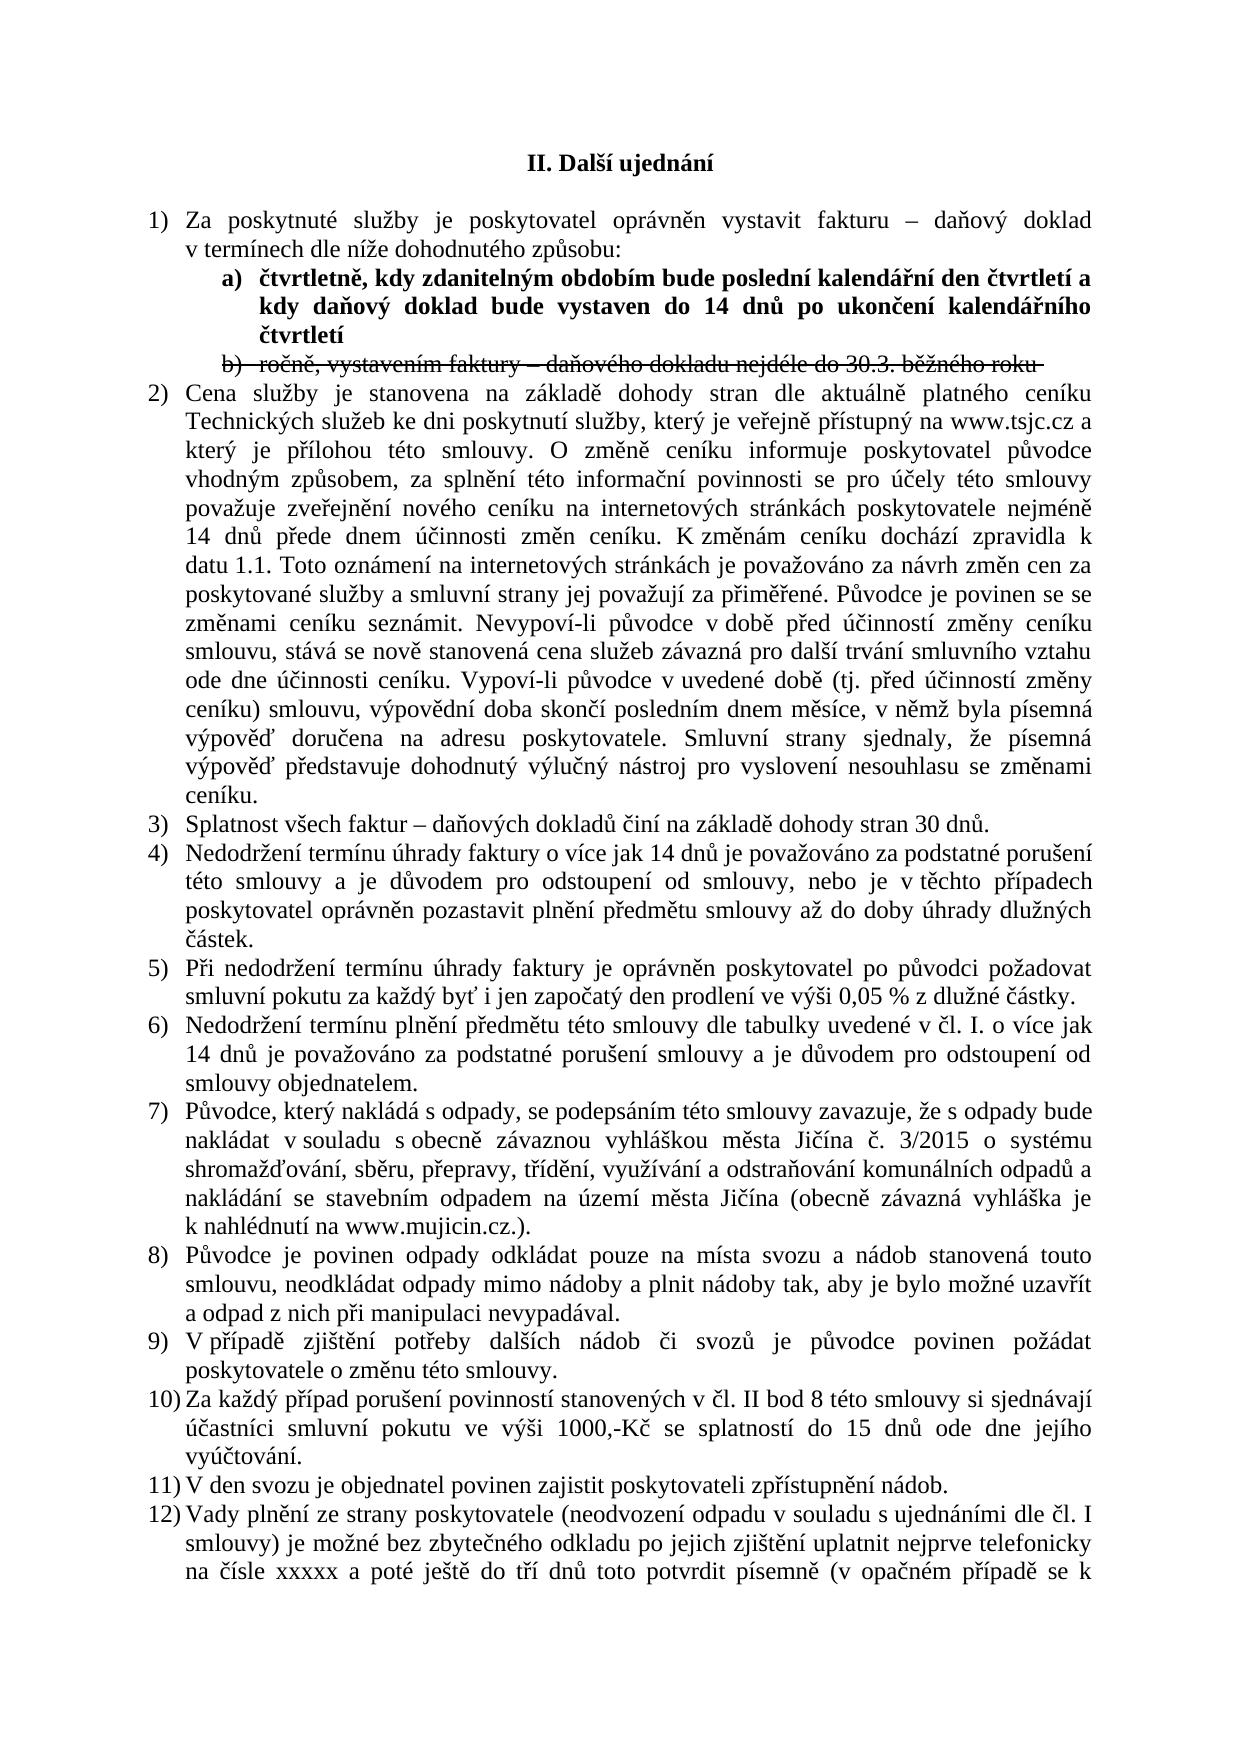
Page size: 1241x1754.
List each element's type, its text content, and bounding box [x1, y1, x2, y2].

list Splatnost všech faktur – daňových dokladů činí na základě dohody stran 30 dnů. [148, 809, 1093, 838]
list ročně, vystavením faktury – daňového dokladu nejdéle do 30.3. běžného roku [221, 349, 1093, 378]
list Původce je povinen odpady odkládat pouze na místa svozu a nádob stanovená touto smlouvu, neodkládat odpady mimo nádoby a plnit nádoby tak, aby je bylo možné uzavřít a odpad z nich při manipulaci nevypadával. [148, 1240, 1093, 1326]
list Za poskytnuté služby je poskytovatel oprávněn vystavit fakturu – daňový doklad v termínech dle níže dohodnutého způsobu: [148, 205, 1093, 263]
list Při nedodržení termínu úhrady faktury je oprávněn poskytovatel po původci požadovat smluvní pokutu za každý byť i jen započatý den prodlení ve výši 0,05 % z dlužné částky. [148, 953, 1093, 1010]
list čtvrtletně, kdy zdanitelným obdobím bude poslední kalendářní den čtvrtletí a kdy daňový doklad bude vystaven do 14 dnů po ukončení kalendářního čtvrtletí [221, 263, 1093, 349]
list V případě zjištění potřeby dalších nádob či svozů je původce povinen požádat poskytovatele o změnu této smlouvy. [148, 1326, 1093, 1384]
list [148, 1499, 1093, 1585]
list Za každý případ porušení povinností stanovených v čl. II bod 8 této smlouvy si sjednávají účastníci smluvní pokutu ve výši 1000,-Kč se splatností do 15 dnů ode dne jejího vyúčtování. [148, 1384, 1093, 1470]
text II. Další ujednání [148, 148, 1093, 176]
list Původce, který nakládá s odpady, se podepsáním této smlouvy zavazuje, že s odpady bude nakládat v souladu s obecně závaznou vyhláškou města Jičína č. 3/2015 o systému shromažďování, sběru, přepravy, třídění, využívání a odstraňování komunálních odpadů a nakládání se stavebním odpadem na území města Jičína (obecně závazná vyhláška je k nahlédnutí na www.mujicin.cz.). [148, 1096, 1093, 1240]
list V den svozu je objednatel povinen zajistit poskytovateli zpřístupnění nádob. [148, 1470, 1093, 1499]
list Cena služby je stanovena na základě dohody stran dle aktuálně platného ceníku Technických služeb ke dni poskytnutí služby, který je veřejně přístupný na www.tsjc.cz a který je přílohou této smlouvy. O změně ceníku informuje poskytovatel původce vhodným způsobem, za splnění této informační povinnosti se pro účely této smlouvy považuje zveřejnění nového ceníku na internetových stránkách poskytovatele nejméně 14 dnů přede dnem účinnosti změn ceníku. K změnám ceníku dochází zpravidla k datu 1.1. Toto oznámení na internetových stránkách je považováno za návrh změn cen za poskytované služby a smluvní strany jej považují za přiměřené. Původce je povinen se se změnami ceníku seznámit. Nevypoví-li původce v době před účinností změny ceníku smlouvu, stává se nově stanovená cena služeb závazná pro další trvání smluvního vztahu ode dne účinnosti ceníku. Vypoví-li původce v uvedené době (tj. před účinností změny ceníku) smlouvu, výpovědní doba skončí posledním dnem měsíce, v němž byla písemná výpověď doručena na adresu poskytovatele. Smluvní strany sjednaly, že písemná výpověď představuje dohodnutý výlučný nástroj pro vyslovení nesouhlasu se změnami ceníku. [148, 378, 1093, 809]
list Nedodržení termínu úhrady faktury o více jak 14 dnů je považováno za podstatné porušení této smlouvy a je důvodem pro odstoupení od smlouvy, nebo je v těchto případech poskytovatel oprávněn pozastavit plnění předmětu smlouvy až do doby úhrady dlužných částek. [148, 838, 1093, 953]
list Nedodržení termínu plnění předmětu této smlouvy dle tabulky uvedené v čl. I. o více jak 14 dnů je považováno za podstatné porušení smlouvy a je důvodem pro odstoupení od smlouvy objednatelem. [148, 1010, 1093, 1096]
